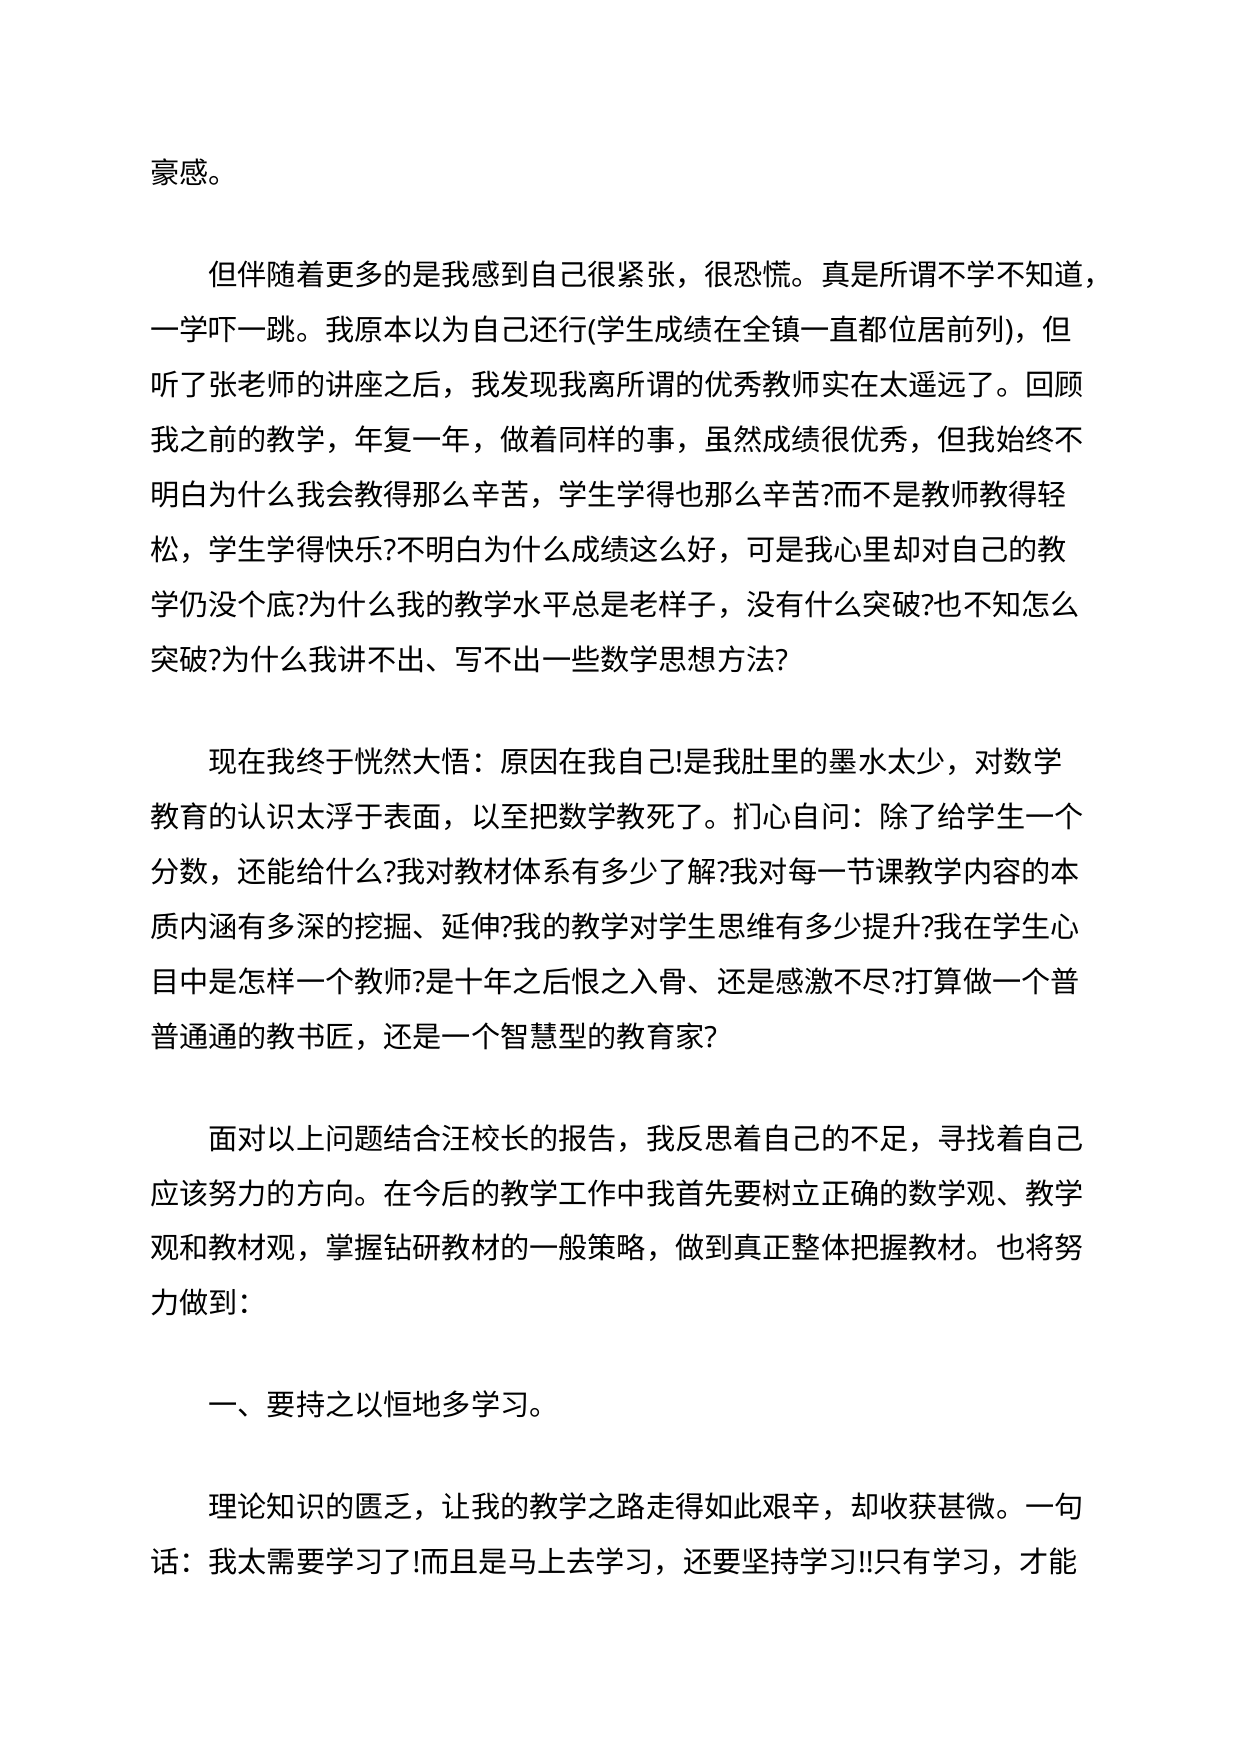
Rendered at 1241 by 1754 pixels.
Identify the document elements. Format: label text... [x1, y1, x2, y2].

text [150, 1483, 1090, 1581]
text 但伴随着更多的是我感到自己很紧张，很恐慌。真是所谓不学不知道，一学吓一跳。我原本以为自己还行(学生成绩在全镇一直都位居前列)，但听了张老师的讲座之后，我发现我离所谓的优秀教师实在太遥远了。回顾我之前的教学，年复一年，做着同样的事，虽然成绩很优秀，但我始终不明白为什么我会教得那么辛苦，学生学得也那么辛苦?而不是教师教得轻松，学生学得快乐?不明白为什么成绩这么好，可是我心里却对自己的教学仍没个底?为什么我的教学水平总是老样子，没有什么突破?也不知怎么突破?为什么我讲不出、写不出一些数学思想方法? [150, 252, 1090, 679]
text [150, 150, 1090, 192]
text 一、要持之以恒地多学习。 [150, 1382, 1090, 1424]
text 面对以上问题结合汪校长的报告，我反思着自己的不足，寻找着自己应该努力的方向。在今后的教学工作中我首先要树立正确的数学观、教学观和教材观，掌握钻研教材的一般策略，做到真正整体把握教材。也将努力做到： [150, 1115, 1090, 1322]
text 现在我终于恍然大悟：原因在我自己!是我肚里的墨水太少，对数学教育的认识太浮于表面，以至把数学教死了。扪心自问：除了给学生一个分数，还能给什么?我对教材体系有多少了解?我对每一节课教学内容的本质内涵有多深的挖掘、延伸?我的教学对学生思维有多少提升?我在学生心目中是怎样一个教师?是十年之后恨之入骨、还是感激不尽?打算做一个普普通通的教书匠，还是一个智慧型的教育家? [150, 738, 1090, 1056]
